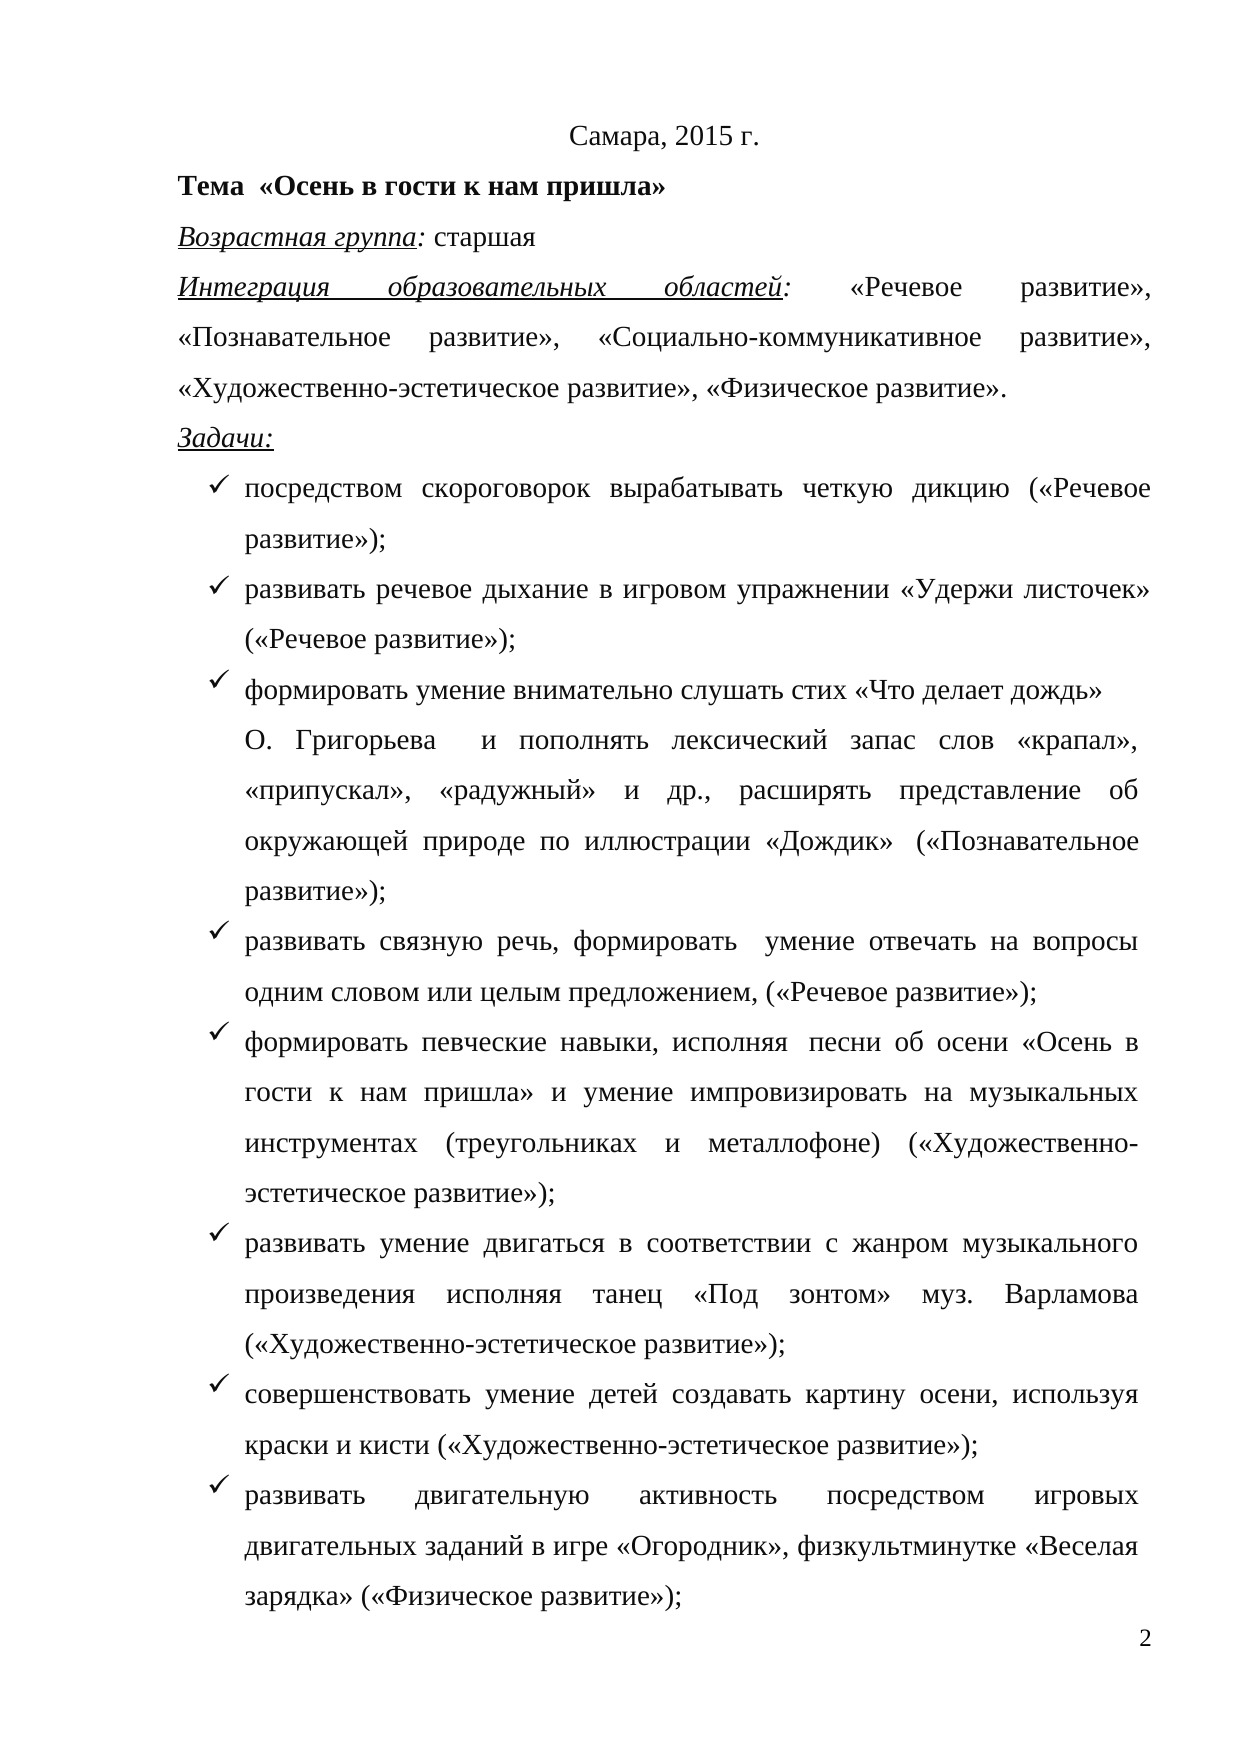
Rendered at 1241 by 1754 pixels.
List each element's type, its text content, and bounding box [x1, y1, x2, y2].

text Интеграция образовательных областей: «Речевое развитие», «Познавательное развитие», «Социально-коммуникативное развитие», «Художественно-эстетическое развитие», «Физическое развитие». [177, 269, 1152, 403]
text Самара, 2015 г. [177, 118, 1152, 152]
list О. Григорьева и пополнять лексический запас слов «крапал», «припускал», «радужный» и др., расширять представление об окружающей природе по иллюстрации «Дождик» («Познавательное развитие»); [244, 722, 1139, 907]
list развивать двигательную активность посредством игровых двигательных заданий в игре «Огородник», физкультминутке «Веселая зарядка» («Физическое развитие»); [207, 1477, 1139, 1612]
list развивать связную речь, формировать умение отвечать на вопросы одним словом или целым предложением, («Речевое развитие»); [207, 923, 1139, 1007]
list развивать умение двигаться в соответствии с жанром музыкального произведения исполняя танец «Под зонтом» муз. Варламова («Художественно-эстетическое развитие»); [207, 1226, 1139, 1360]
text Возрастная группа: старшая [177, 219, 1152, 252]
list посредством скороговорок вырабатывать четкую дикцию («Речевое развитие»); [207, 470, 1152, 554]
list формировать певческие навыки, исполняя песни об осени «Осень в гости к нам пришла» и умение импровизировать на музыкальных инструментах (треугольниках и металлофоне) («Художественно-эстетическое развитие»); [207, 1024, 1139, 1209]
list совершенствовать умение детей создавать картину осени, используя краски и кисти («Художественно-эстетическое развитие»); [207, 1377, 1139, 1461]
list развивать речевое дыхание в игровом упражнении «Удержи листочек» («Речевое развитие»); [207, 571, 1152, 655]
list формировать умение внимательно слушать стих «Что делает дождь» [207, 672, 1139, 705]
text Задачи: [177, 420, 1152, 453]
text Тема «Осень в гости к нам пришла» [177, 168, 1152, 202]
